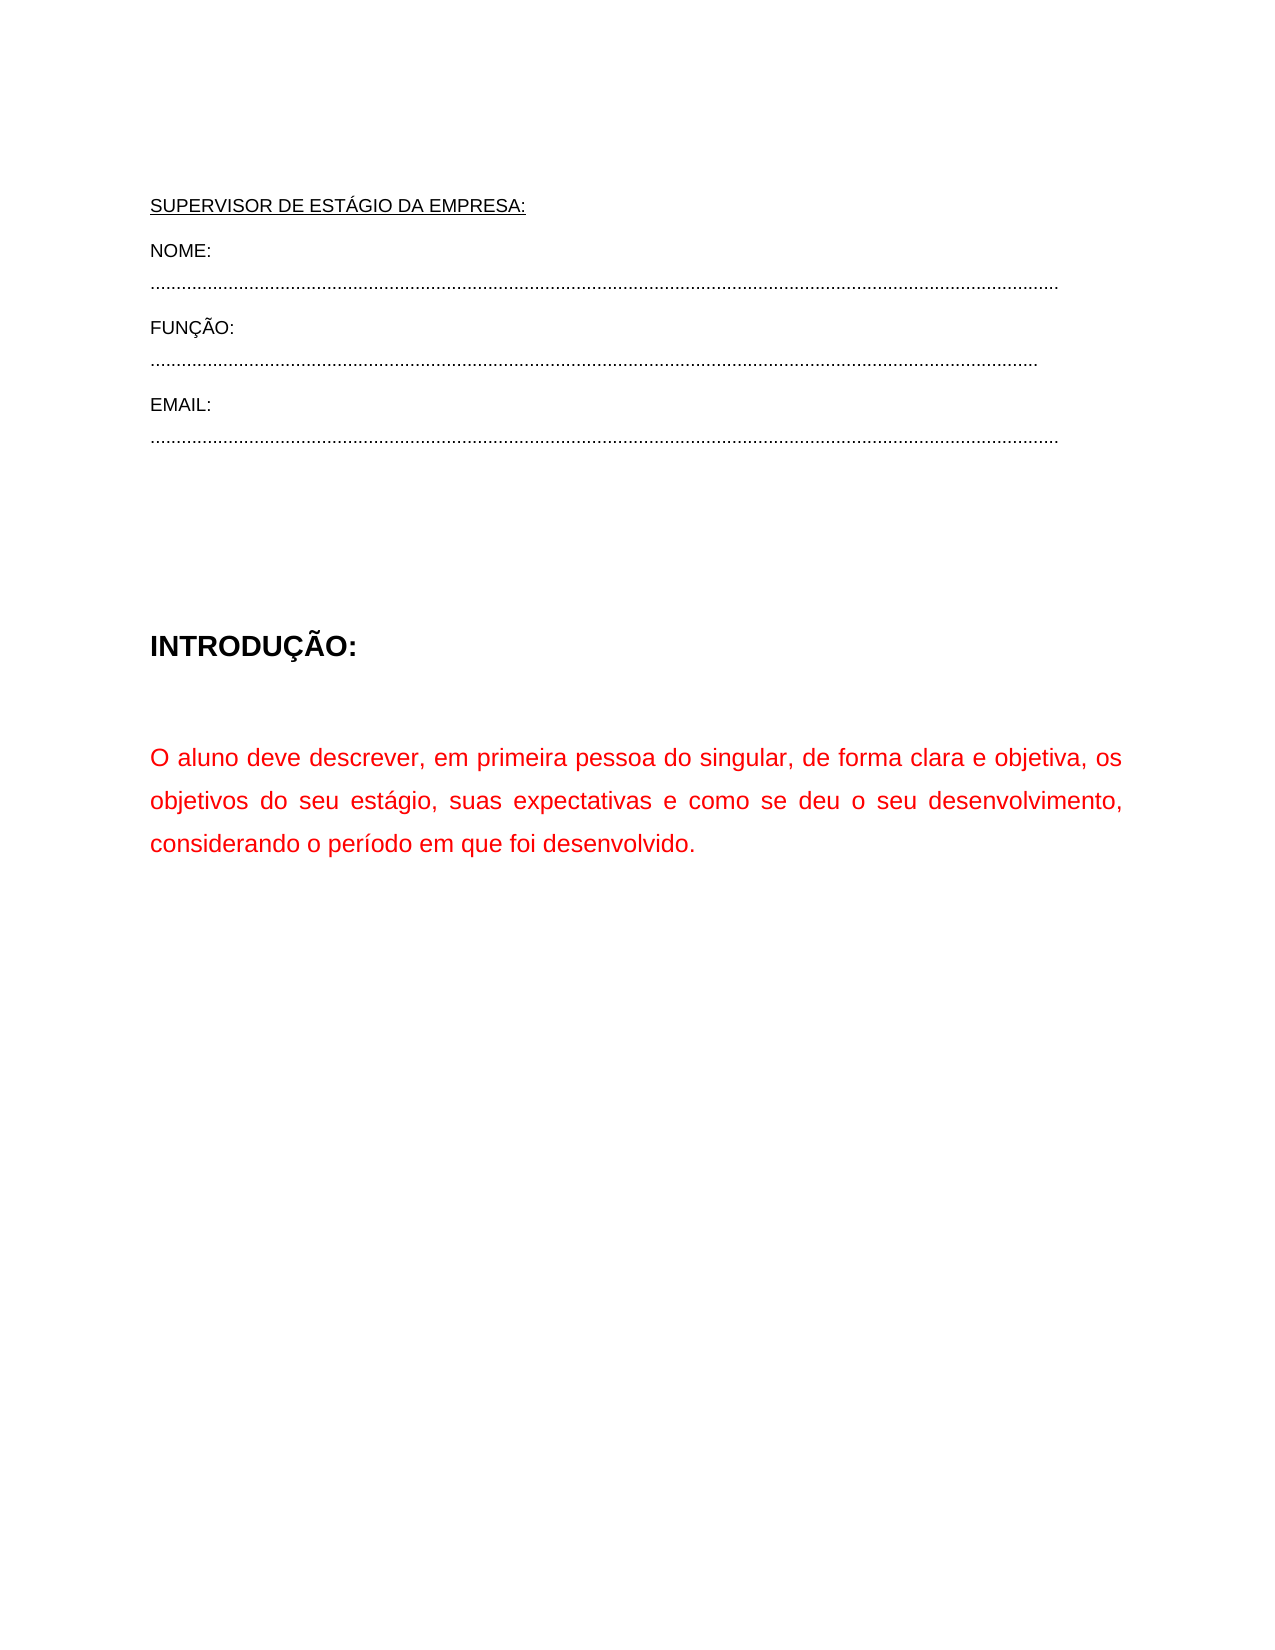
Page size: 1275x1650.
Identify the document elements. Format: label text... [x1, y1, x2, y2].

text NOME: ............................................................................................................................................................................... [150, 239, 1125, 293]
subtitle INTRODUÇÃO: [150, 629, 1125, 662]
text FUNÇÃO: ........................................................................................................................................................................... [150, 317, 1125, 371]
text SUPERVISOR DE ESTÁGIO DA EMPRESA: [150, 195, 1125, 216]
text O aluno deve descrever, em primeira pessoa do singular, de forma clara e objetiva, os objetivos do seu estágio, suas expectativas e como se deu o seu desenvolvimento, considerando o período em que foi desenvolvido. [150, 743, 1125, 858]
text EMAIL: ............................................................................................................................................................................... [150, 394, 1125, 448]
